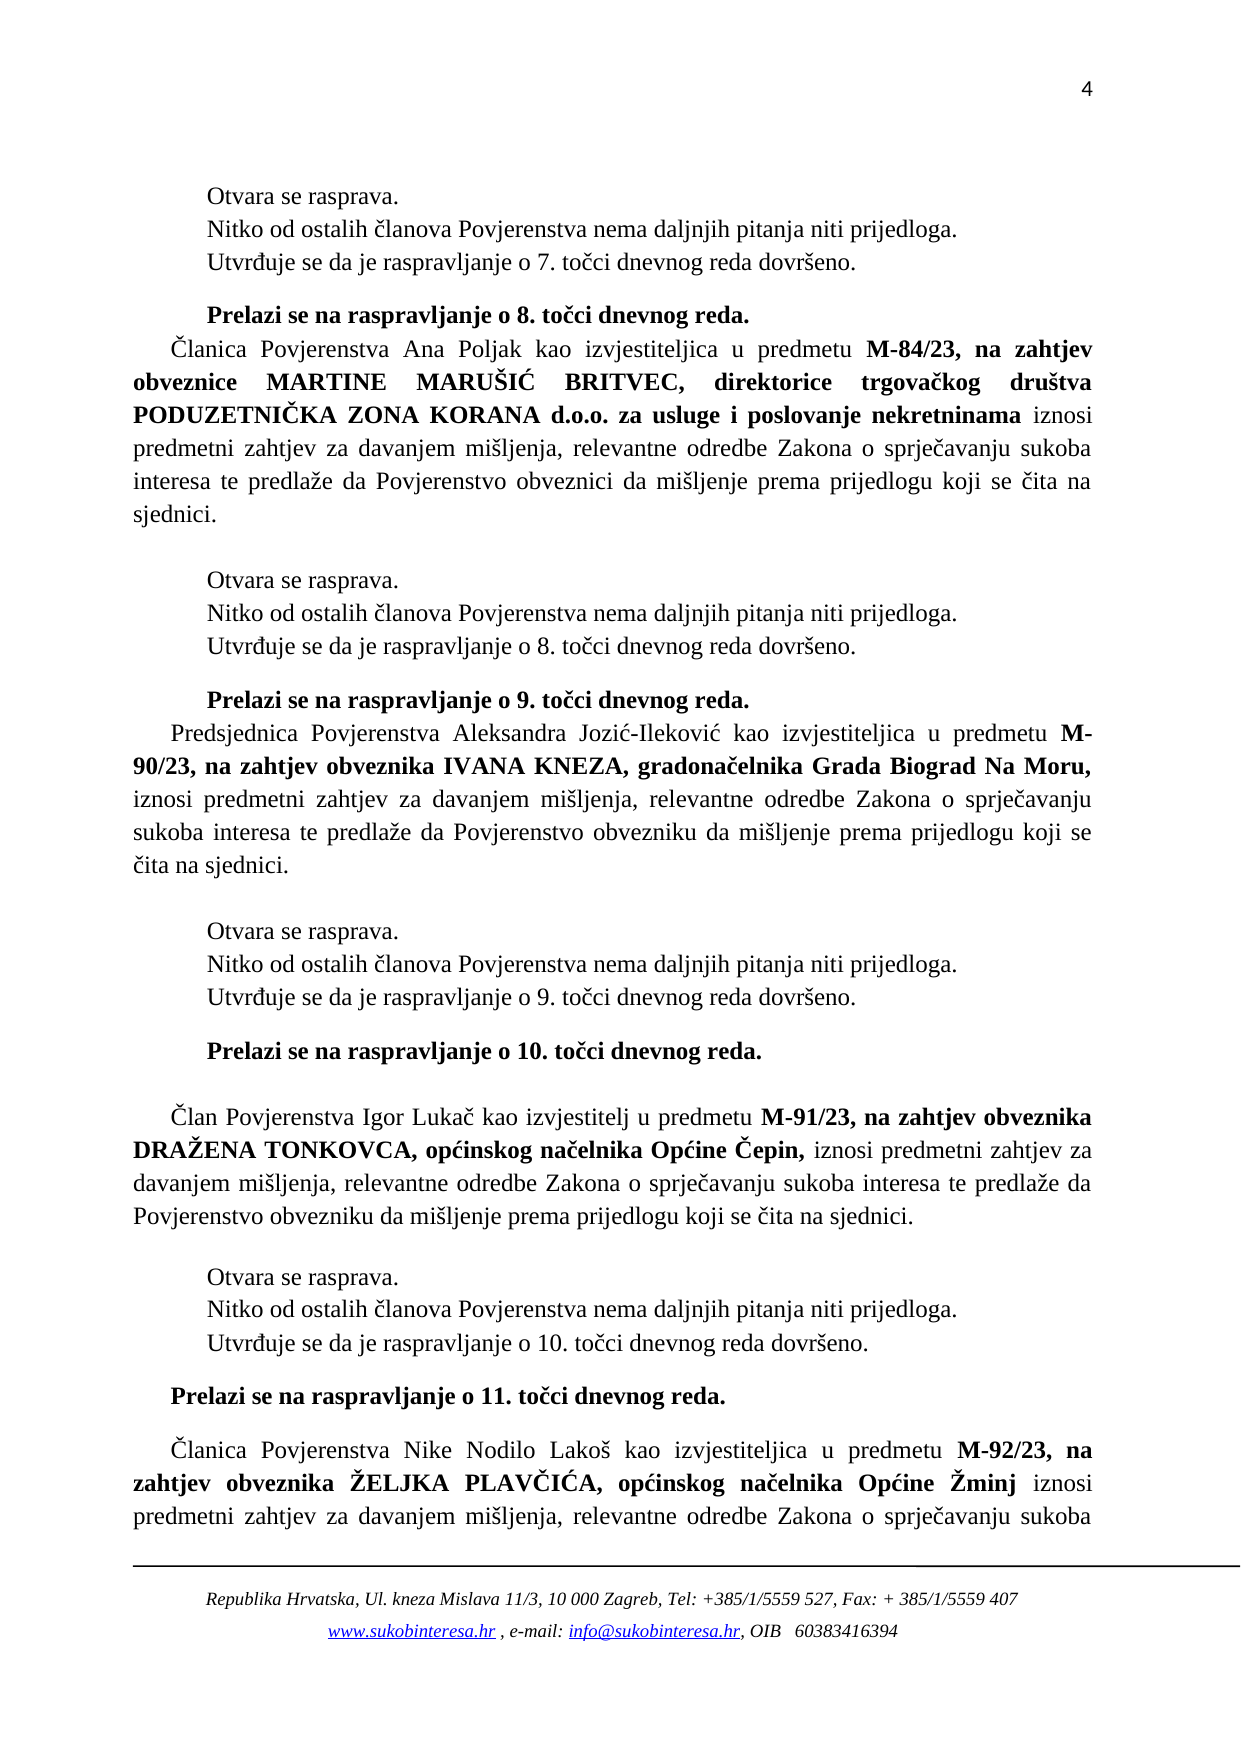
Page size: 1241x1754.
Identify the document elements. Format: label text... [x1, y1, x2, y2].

text Utvrđuje se da je raspravljanje o 9. točci dnevnog reda dovršeno. [133, 982, 1092, 1011]
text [133, 1435, 1092, 1530]
text Otvara se rasprava. [133, 565, 1092, 593]
text Nitko od ostalih članova Povjerenstva nema daljnjih pitanja niti prijedloga. [133, 949, 1092, 978]
text Otvara se rasprava. [133, 1262, 1092, 1290]
text Član Povjerenstva Igor Lukač kao izvjestitelj u predmetu M-91/23, na zahtjev obveznika DRAŽENA TONKOVCA, općinskog načelnika Općine Čepin, iznosi predmetni zahtjev za davanjem mišljenja, relevantne odredbe Zakona o sprječavanju sukoba interesa te predlaže da Povjerenstvo obvezniku da mišljenje prema prijedlogu koji se čita na sjednici. [133, 1102, 1092, 1229]
text Prelazi se na raspravljanje o 10. točci dnevnog reda. [133, 1036, 1092, 1064]
text Nitko od ostalih članova Povjerenstva nema daljnjih pitanja niti prijedloga. [133, 1294, 1092, 1323]
text Članica Povjerenstva Ana Poljak kao izvjestiteljica u predmetu M-84/23, na zahtjev obveznice MARTINE MARUŠIĆ BRITVEC, direktorice trgovačkog društva PODUZETNIČKA ZONA KORANA d.o.o. za usluge i poslovanje nekretninama iznosi predmetni zahtjev za davanjem mišljenja, relevantne odredbe Zakona o sprječavanju sukoba interesa te predlaže da Povjerenstvo obveznici da mišljenje prema prijedlogu koji se čita na sjednici. [133, 334, 1092, 527]
text Prelazi se na raspravljanje o 11. točci dnevnog reda. [133, 1381, 1092, 1410]
text Otvara se rasprava. [133, 916, 1092, 944]
text Utvrđuje se da je raspravljanje o 7. točci dnevnog reda dovršeno. [133, 247, 1092, 276]
text Utvrđuje se da je raspravljanje o 8. točci dnevnog reda dovršeno. [133, 631, 1092, 659]
text Predsjednica Povjerenstva Aleksandra Jozić-Ileković kao izvjestiteljica u predmetu M-90/23, na zahtjev obveznika IVANA KNEZA, gradonačelnika Grada Biograd Na Moru, iznosi predmetni zahtjev za davanjem mišljenja, relevantne odredbe Zakona o sprječavanju sukoba interesa te predlaže da Povjerenstvo obvezniku da mišljenje prema prijedlogu koji se čita na sjednici. [133, 718, 1092, 878]
text Prelazi se na raspravljanje o 8. točci dnevnog reda. [133, 301, 1092, 329]
text Otvara se rasprava. [133, 181, 1092, 209]
text Prelazi se na raspravljanje o 9. točci dnevnog reda. [133, 685, 1092, 713]
text Nitko od ostalih članova Povjerenstva nema daljnjih pitanja niti prijedloga. [133, 598, 1092, 627]
text Utvrđuje se da je raspravljanje o 10. točci dnevnog reda dovršeno. [133, 1328, 1092, 1356]
text Nitko od ostalih članova Povjerenstva nema daljnjih pitanja niti prijedloga. [133, 214, 1092, 242]
